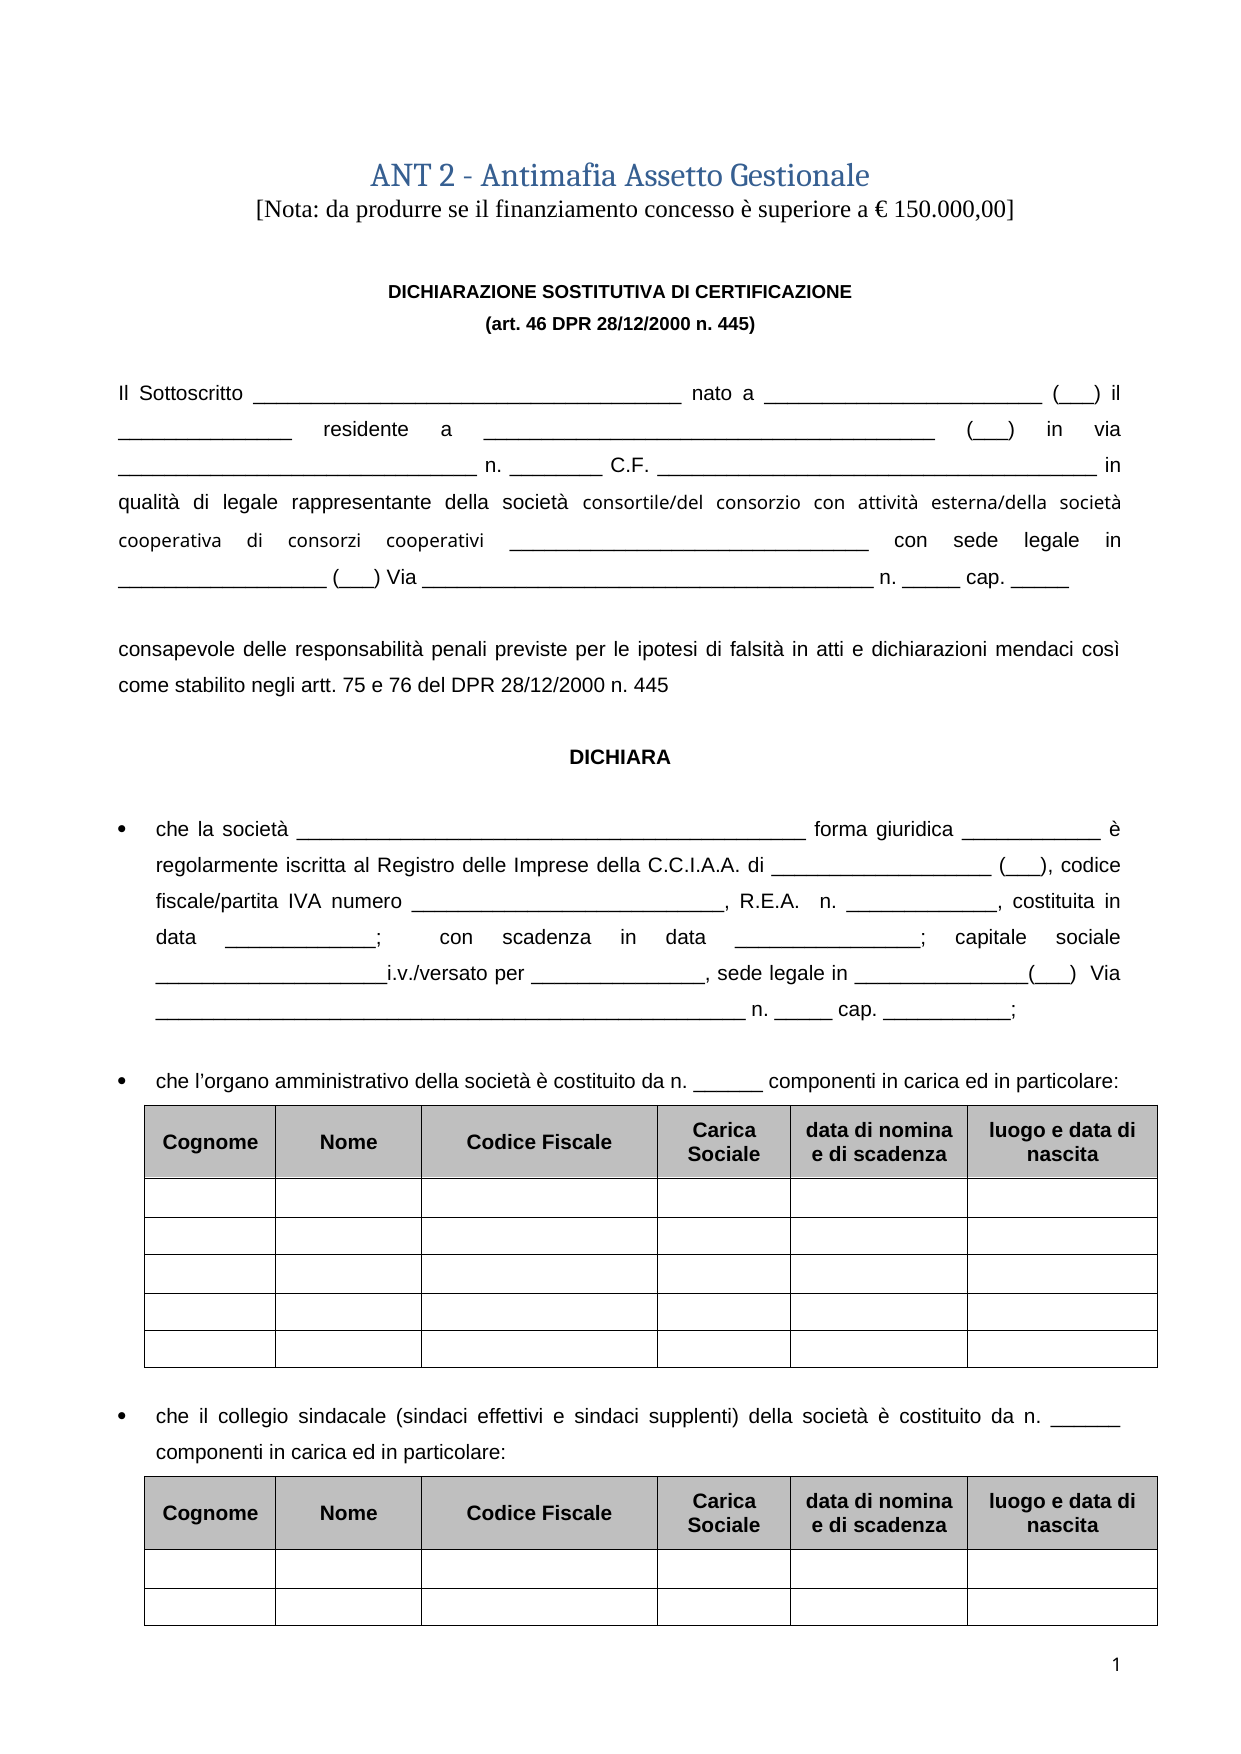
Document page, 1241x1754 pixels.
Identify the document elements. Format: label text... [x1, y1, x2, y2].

table_cell [145, 1550, 275, 1588]
table_cell [968, 1589, 1157, 1625]
table_cell [791, 1331, 967, 1367]
table_cell [791, 1218, 967, 1254]
table_header Carica Sociale [658, 1477, 790, 1549]
table_header luogo e data di nascita [968, 1106, 1157, 1177]
table_cell [422, 1589, 657, 1625]
table_cell [422, 1331, 657, 1367]
table_cell [145, 1331, 275, 1367]
table_cell [658, 1589, 790, 1625]
table_cell [145, 1589, 275, 1625]
table_cell [422, 1218, 657, 1254]
table_header Carica Sociale [658, 1106, 790, 1177]
table_cell [658, 1255, 790, 1293]
table_cell [791, 1179, 967, 1217]
table_cell [968, 1331, 1157, 1367]
text [Nota: da produrre se il finanziamento concesso è superiore a € 150.000,00] [148, 194, 1122, 223]
text consapevole delle responsabilità penali previste per le ipotesi di falsità in atti e dichiarazioni mendaci così come stabilito negli artt. 75 e 76 del DPR 28/12/2000 n. 445 [118, 637, 1122, 697]
table_cell [276, 1294, 421, 1330]
table_cell [791, 1550, 967, 1588]
table_cell [968, 1218, 1157, 1254]
table_cell [422, 1550, 657, 1588]
table_cell [145, 1179, 275, 1217]
table_header Cognome [145, 1477, 275, 1549]
table_header luogo e data di nascita [968, 1477, 1157, 1549]
list che l’organo amministrativo della società è costituito da n. ______ componenti in carica ed in particolare: [118, 1068, 1122, 1092]
table_cell [145, 1255, 275, 1293]
table_cell [145, 1218, 275, 1254]
table_cell [658, 1550, 790, 1588]
table_cell [276, 1179, 421, 1217]
list che la società ____________________________________________ forma giuridica ____________ è regolarmente iscritta al Registro delle Imprese della C.C.I.A.A. di ___________________ (___), codice fiscale/partita IVA numero ___________________________, R.E.A. n. _____________, costituita in data _____________; con scadenza in data ________________; capitale sociale ____________________i.v./versato per _______________, sede legale in _______________(___) Via ___________________________________________________ n. _____ cap. ___________; [118, 817, 1122, 1021]
text DICHIARAZIONE SOSTITUTIVA DI CERTIFICAZIONE [118, 280, 1122, 302]
subtitle ANT 2 - Antimafia Assetto Gestionale [118, 156, 1122, 194]
text Il Sottoscritto _____________________________________ nato a ________________________ (___) il _______________ residente a _______________________________________ (___) in via _______________________________ n. ________ C.F. ______________________________________ in qualità di legale rappresentante della società consortile/del consorzio con attività esterna/della società cooperativa di consorzi cooperativi _______________________________ con sede legale in __________________ (___) Via _______________________________________ n. _____ cap. _____ [118, 381, 1122, 589]
table_cell [968, 1294, 1157, 1330]
table_cell [658, 1294, 790, 1330]
table_cell [791, 1255, 967, 1293]
table_cell [145, 1294, 275, 1330]
table_cell [276, 1331, 421, 1367]
table_cell [276, 1589, 421, 1625]
list che il collegio sindacale (sindaci effettivi e sindaci supplenti) della società è costituito da n. ______ componenti in carica ed in particolare: [118, 1404, 1122, 1464]
table_header Codice Fiscale [422, 1106, 657, 1177]
table_cell [968, 1255, 1157, 1293]
table_cell [968, 1550, 1157, 1588]
table_cell [658, 1218, 790, 1254]
table_cell [791, 1294, 967, 1330]
table_header data di nomina e di scadenza [791, 1106, 967, 1177]
table_header data di nomina e di scadenza [791, 1477, 967, 1549]
table_cell [276, 1218, 421, 1254]
text DICHIARA [118, 745, 1122, 769]
table_header Cognome [145, 1106, 275, 1177]
table_cell [422, 1255, 657, 1293]
table_cell [658, 1179, 790, 1217]
table_cell [658, 1331, 790, 1367]
table_cell [968, 1179, 1157, 1217]
table_header Nome [276, 1477, 421, 1549]
table_cell [276, 1255, 421, 1293]
table_cell [422, 1179, 657, 1217]
table_cell [791, 1589, 967, 1625]
table_header Codice Fiscale [422, 1477, 657, 1549]
text (art. 46 DPR 28/12/2000 n. 445) [118, 313, 1122, 334]
table_header Nome [276, 1106, 421, 1177]
table_cell [276, 1550, 421, 1588]
table_cell [422, 1294, 657, 1330]
